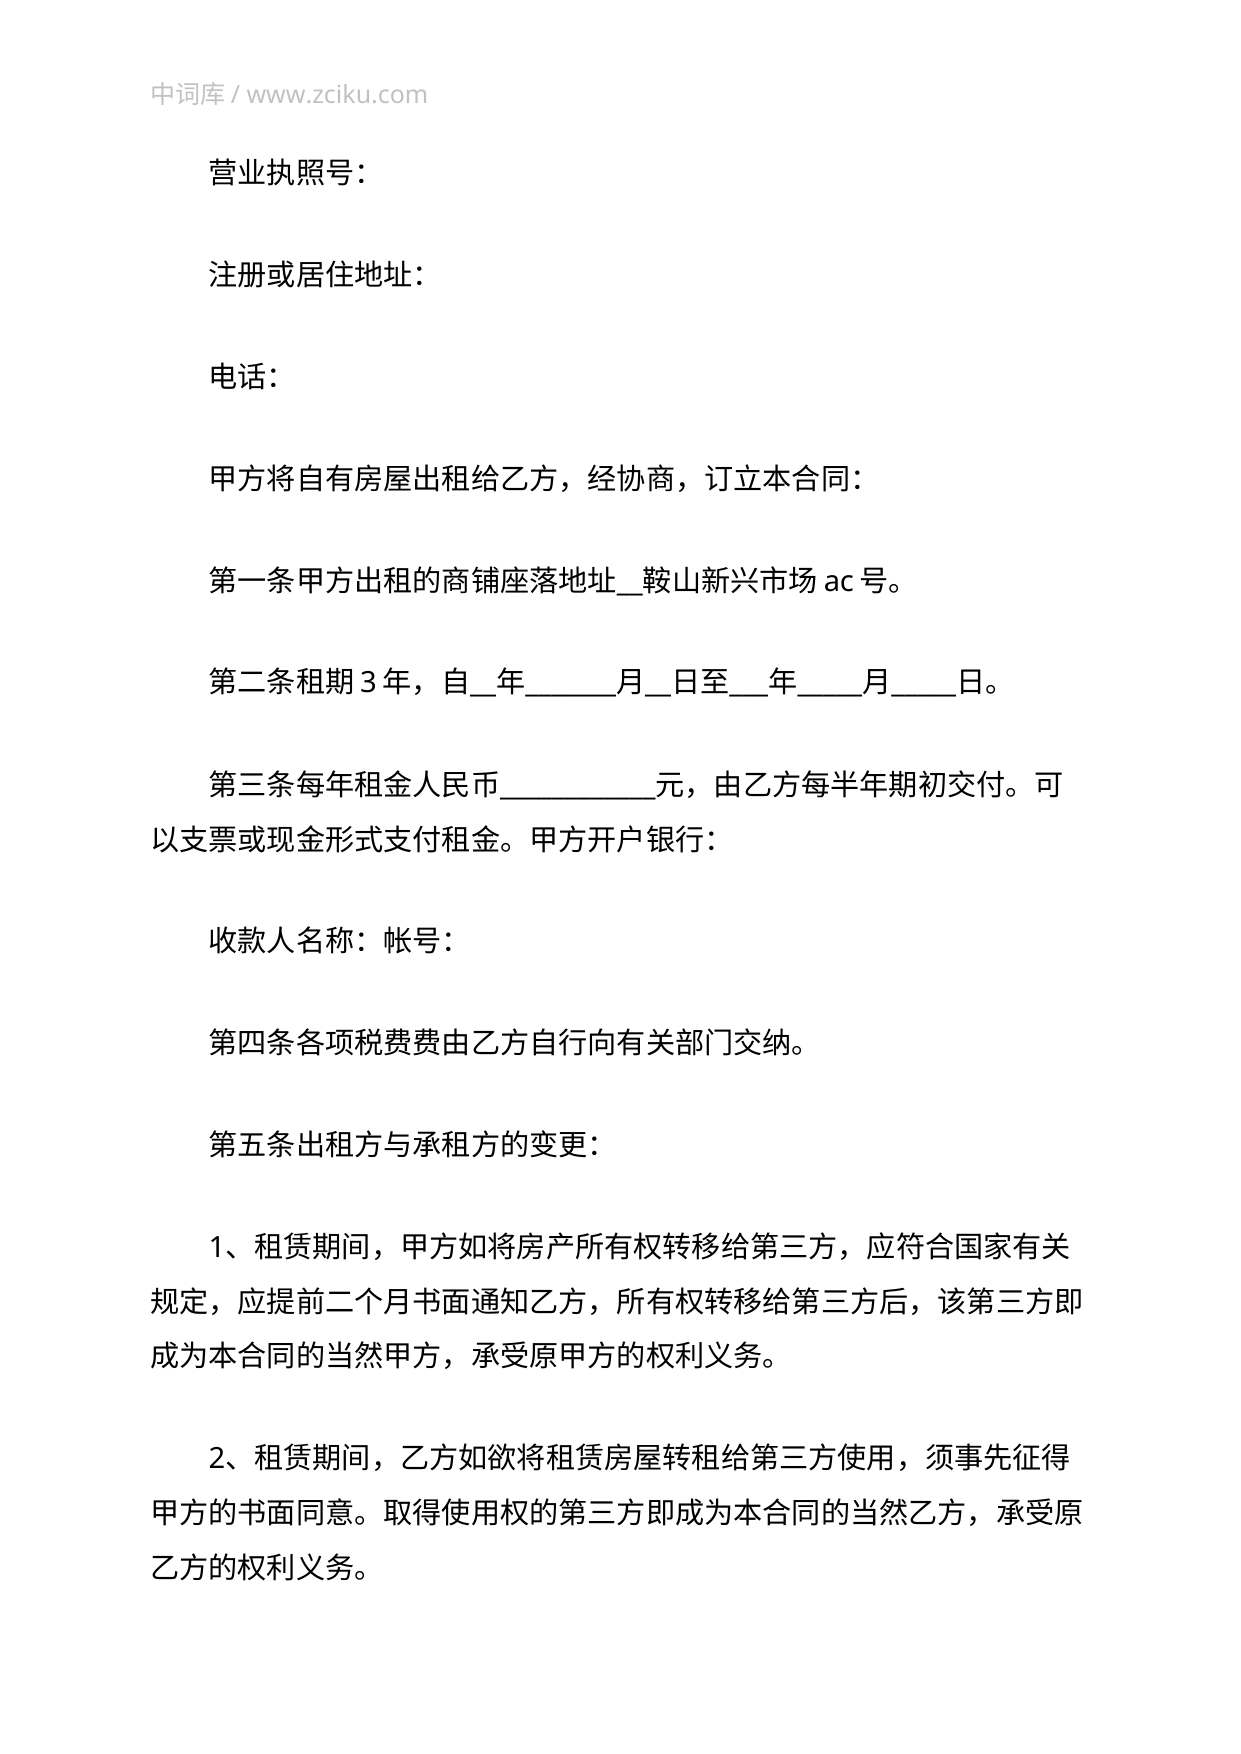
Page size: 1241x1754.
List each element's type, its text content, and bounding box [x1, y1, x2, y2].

text 第二条租期3年，自__年_______月__日至___年_____月_____日。 [150, 659, 1090, 701]
text 收款人名称：帐号： [150, 918, 1090, 960]
text 第五条出租方与承租方的变更： [150, 1121, 1090, 1164]
text 营业执照号： [150, 150, 1090, 192]
text 第一条甲方出租的商铺座落地址__鞍山新兴市场ac号。 [150, 557, 1090, 599]
text 电话： [150, 353, 1090, 396]
text 第四条各项税费费由乙方自行向有关部门交纳。 [150, 1019, 1090, 1062]
text 1、租赁期间，甲方如将房产所有权转移给第三方，应符合国家有关规定，应提前二个月书面通知乙方，所有权转移给第三方后，该第三方即成为本合同的当然甲方，承受原甲方的权利义务。 [150, 1223, 1090, 1375]
text 甲方将自有房屋出租给乙方，经协商，订立本合同： [150, 455, 1090, 498]
text 2、租赁期间，乙方如欲将租赁房屋转租给第三方使用，须事先征得甲方的书面同意。取得使用权的第三方即成为本合同的当然乙方，承受原乙方的权利义务。 [150, 1435, 1090, 1587]
text 第三条每年租金人民币____________元，由乙方每半年期初交付。可以支票或现金形式支付租金。甲方开户银行： [150, 761, 1090, 858]
text 注册或居住地址： [150, 252, 1090, 294]
